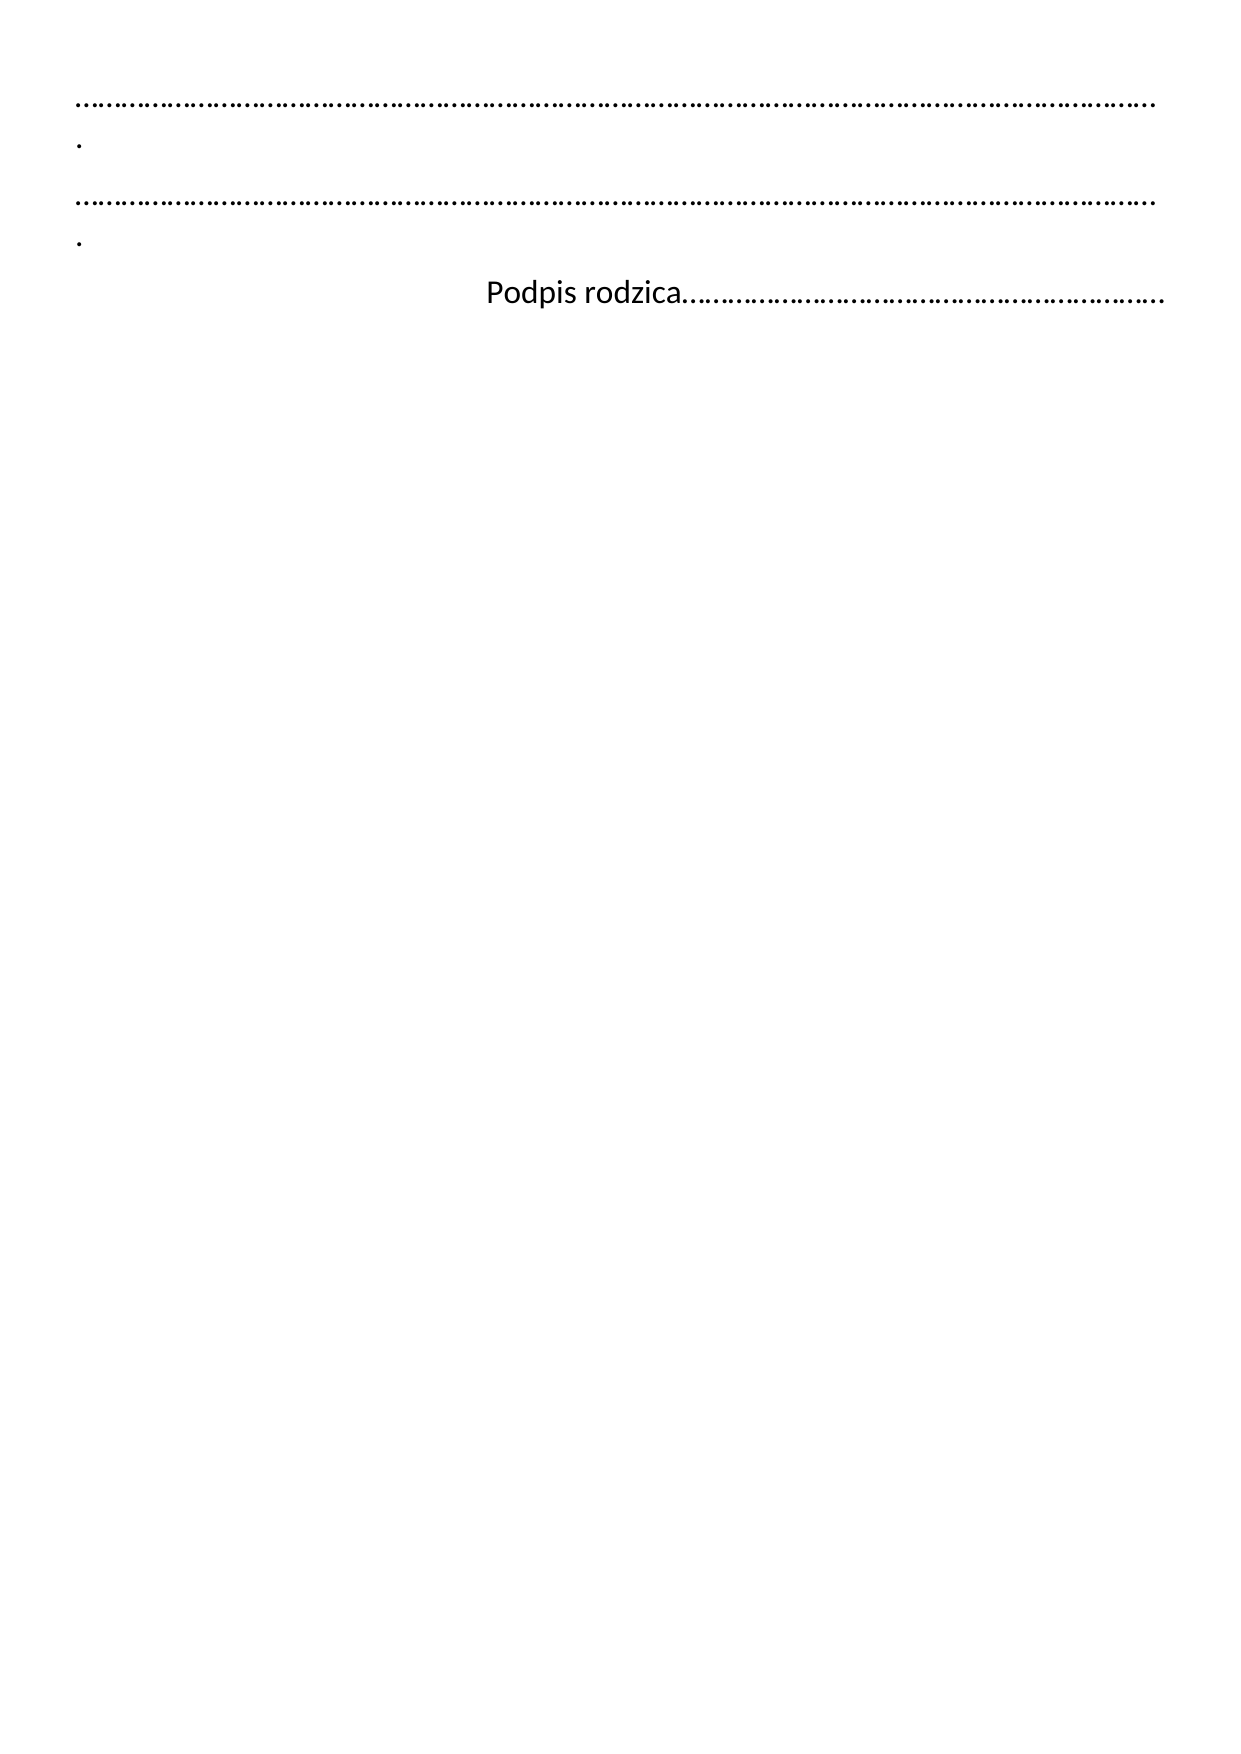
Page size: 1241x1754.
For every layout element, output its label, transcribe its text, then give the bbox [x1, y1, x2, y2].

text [75, 75, 1165, 156]
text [75, 173, 1165, 254]
text Podpis rodzica……………………………………………………… [75, 271, 1165, 312]
